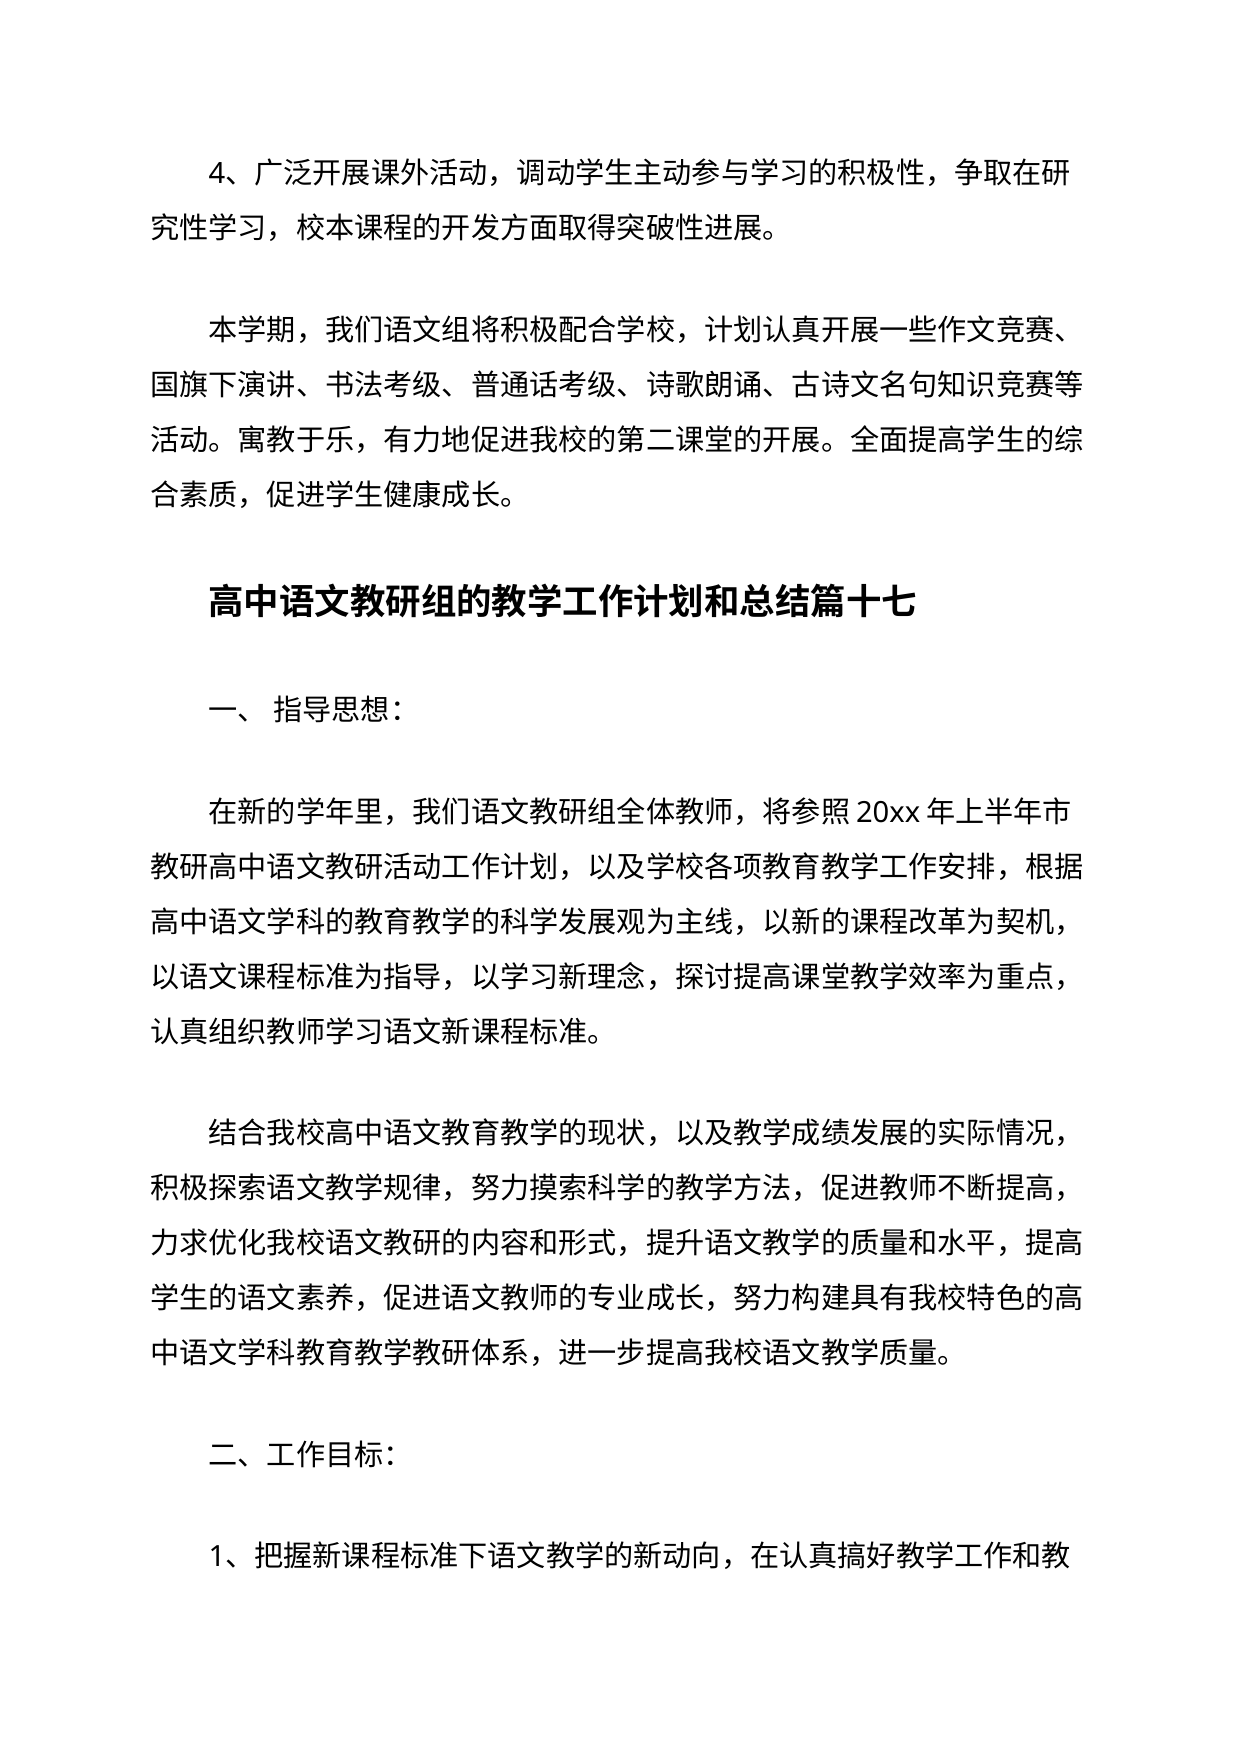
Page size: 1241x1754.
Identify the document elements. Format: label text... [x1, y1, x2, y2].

text 高中语文教研组的教学工作计划和总结篇十七 [150, 573, 1090, 624]
text 二、工作目标： [150, 1431, 1090, 1473]
text 一、 指导思想： [150, 687, 1090, 729]
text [150, 1533, 1090, 1575]
text 本学期，我们语文组将积极配合学校，计划认真开展一些作文竞赛、国旗下演讲、书法考级、普通话考级、诗歌朗诵、古诗文名句知识竞赛等活动。寓教于乐，有力地促进我校的第二课堂的开展。全面提高学生的综合素质，促进学生健康成长。 [150, 307, 1090, 514]
text 在新的学年里，我们语文教研组全体教师，将参照20xx年上半年市教研高中语文教研活动工作计划，以及学校各项教育教学工作安排，根据高中语文学科的教育教学的科学发展观为主线，以新的课程改革为契机，以语文课程标准为指导，以学习新理念，探讨提高课堂教学效率为重点，认真组织教师学习语文新课程标准。 [150, 788, 1090, 1050]
text 结合我校高中语文教育教学的现状，以及教学成绩发展的实际情况，积极探索语文教学规律，努力摸索科学的教学方法，促进教师不断提高，力求优化我校语文教研的内容和形式，提升语文教学的质量和水平，提高学生的语文素养，促进语文教师的专业成长，努力构建具有我校特色的高中语文学科教育教学教研体系，进一步提高我校语文教学质量。 [150, 1110, 1090, 1372]
text 4、广泛开展课外活动，调动学生主动参与学习的积极性，争取在研究性学习，校本课程的开发方面取得突破性进展。 [150, 150, 1090, 247]
